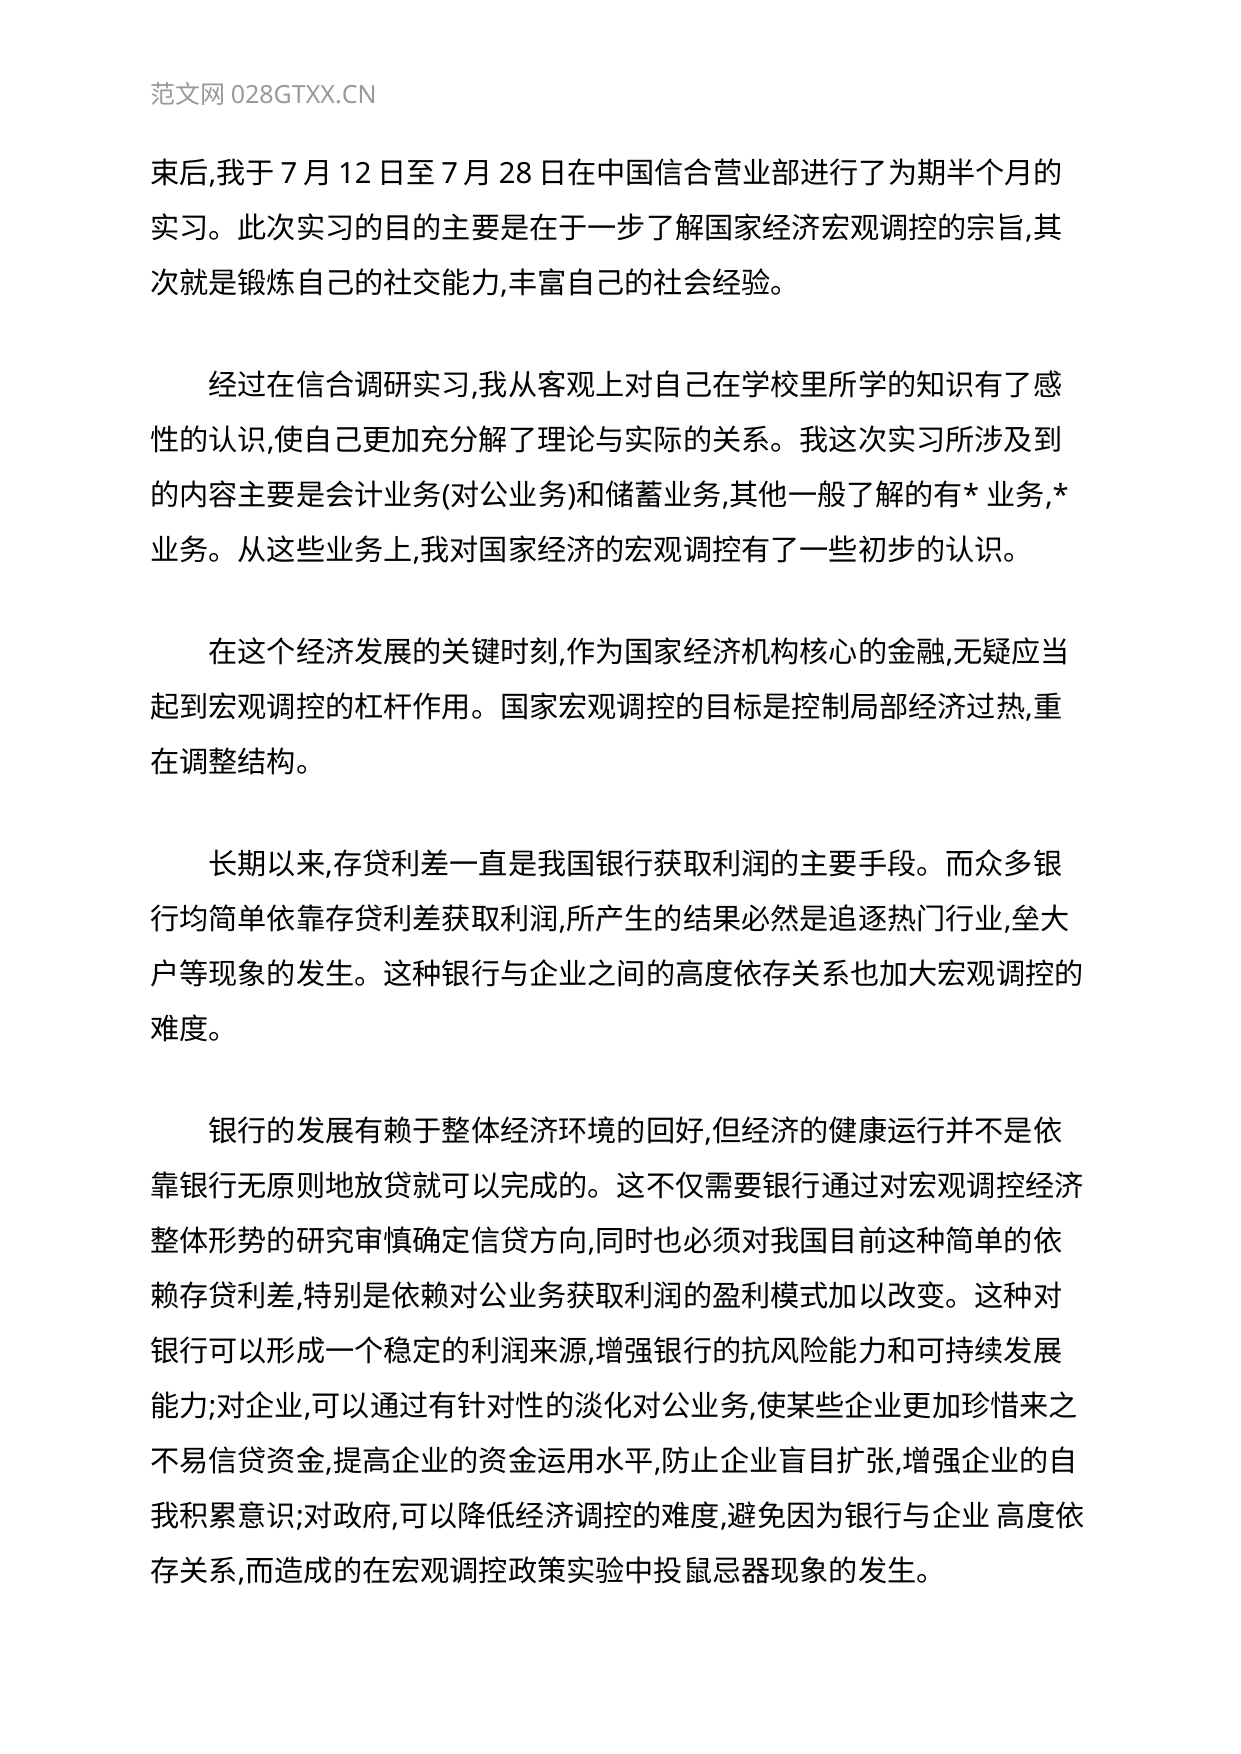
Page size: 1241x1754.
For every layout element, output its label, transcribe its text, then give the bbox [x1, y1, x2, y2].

text 银行的发展有赖于整体经济环境的回好,但经济的健康运行并不是依靠银行无原则地放贷就可以完成的。这不仅需要银行通过对宏观调控经济整体形势的研究审慎确定信贷方向,同时也必须对我国目前这种简单的依赖存贷利差,特别是依赖对公业务获取利润的盈利模式加以改变。这种对银行可以形成一个稳定的利润来源,增强银行的抗风险能力和可持续发展能力;对企业,可以通过有针对性的淡化对公业务,使某些企业更加珍惜来之不易信贷资金,提高企业的资金运用水平,防止企业盲目扩张,增强企业的自我积累意识;对政府,可以降低经济调控的难度,避免因为银行与企业 高度依存关系,而造成的在宏观调控政策实验中投鼠忌器现象的发生。 [150, 1107, 1090, 1590]
text 在这个经济发展的关键时刻,作为国家经济机构核心的金融,无疑应当起到宏观调控的杠杆作用。国家宏观调控的目标是控制局部经济过热,重在调整结构。 [150, 629, 1090, 781]
text 经过在信合调研实习,我从客观上对自己在学校里所学的知识有了感性的认识,使自己更加充分解了理论与实际的关系。我这次实习所涉及到的内容主要是会计业务(对公业务)和储蓄业务,其他一般了解的有* 业务,* 业务。从这些业务上,我对国家经济的宏观调控有了一些初步的认识。 [150, 362, 1090, 569]
text 长期以来,存贷利差一直是我国银行获取利润的主要手段。而众多银行均简单依靠存贷利差获取利润,所产生的结果必然是追逐热门行业,垒大户等现象的发生。这种银行与企业之间的高度依存关系也加大宏观调控的难度。 [150, 841, 1090, 1048]
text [150, 150, 1090, 302]
